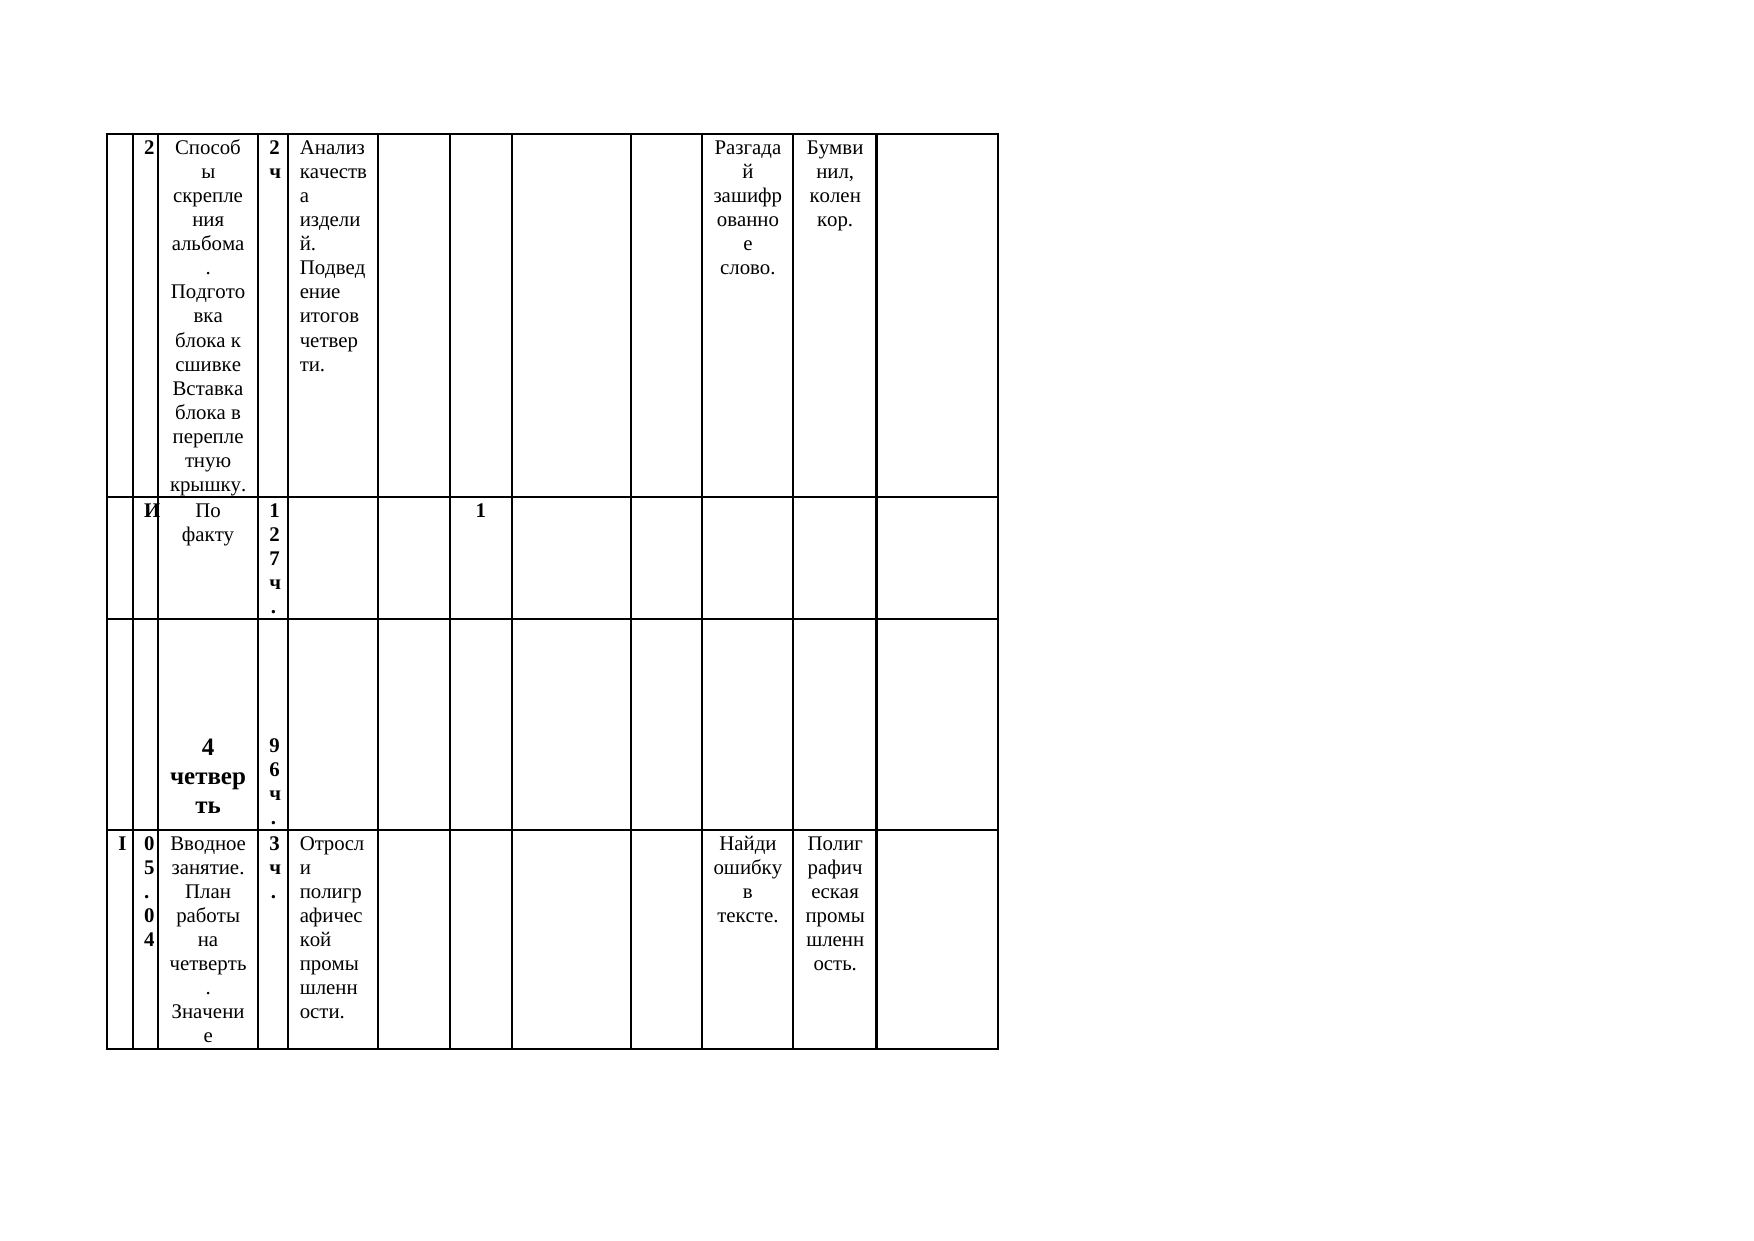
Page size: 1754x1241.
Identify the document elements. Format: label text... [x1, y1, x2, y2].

table_cell [878, 831, 997, 1047]
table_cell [794, 831, 875, 1047]
table_cell Способы скрепления альбома. Подготовка блока к сшивке Вставка блока в переплетную крышку. [159, 135, 257, 496]
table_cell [703, 831, 792, 1047]
table_cell [379, 620, 449, 829]
table_cell [878, 620, 997, 829]
table_cell [632, 135, 701, 496]
table_cell [632, 498, 701, 618]
table_cell 2ч [259, 135, 287, 496]
table_cell [703, 620, 792, 829]
table_cell 3ч. [259, 831, 287, 1047]
table_cell Анализ качества изделий. Подведение итогов четверти. [289, 135, 377, 496]
table_cell [134, 620, 157, 829]
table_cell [289, 831, 377, 1047]
table_cell [379, 498, 449, 618]
table_cell [451, 831, 511, 1047]
table_cell [379, 831, 449, 1047]
table_cell [108, 135, 132, 496]
table_cell [703, 498, 792, 618]
table_cell 26.03 [134, 135, 157, 496]
table_cell [513, 498, 630, 618]
table_cell [794, 620, 875, 829]
table_cell [289, 498, 377, 618]
table_cell [878, 135, 997, 496]
table_cell [108, 620, 132, 829]
table_cell 4 четверть [159, 620, 257, 829]
table_cell Бумвинил, коленкор. [794, 135, 875, 496]
table_cell [632, 831, 701, 1047]
table_cell [451, 135, 511, 496]
table_cell [379, 135, 449, 496]
table_cell По факту [159, 498, 257, 618]
table_cell I [108, 831, 132, 1047]
table_cell Разгадай зашифрованное слово. [703, 135, 792, 496]
table_cell [289, 620, 377, 829]
table_cell [513, 135, 630, 496]
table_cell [159, 831, 257, 1047]
table_cell [513, 620, 630, 829]
table_cell 127ч. [259, 498, 287, 618]
table_cell 05.04 [134, 831, 157, 1047]
table_cell 96ч. [259, 620, 287, 829]
table_cell [632, 620, 701, 829]
table_cell [513, 831, 630, 1047]
table_cell 1 [451, 498, 511, 618]
table_cell [794, 498, 875, 618]
table_cell [451, 620, 511, 829]
table_cell [878, 498, 997, 618]
table_cell [108, 498, 132, 618]
table_cell Итог. [134, 498, 157, 618]
